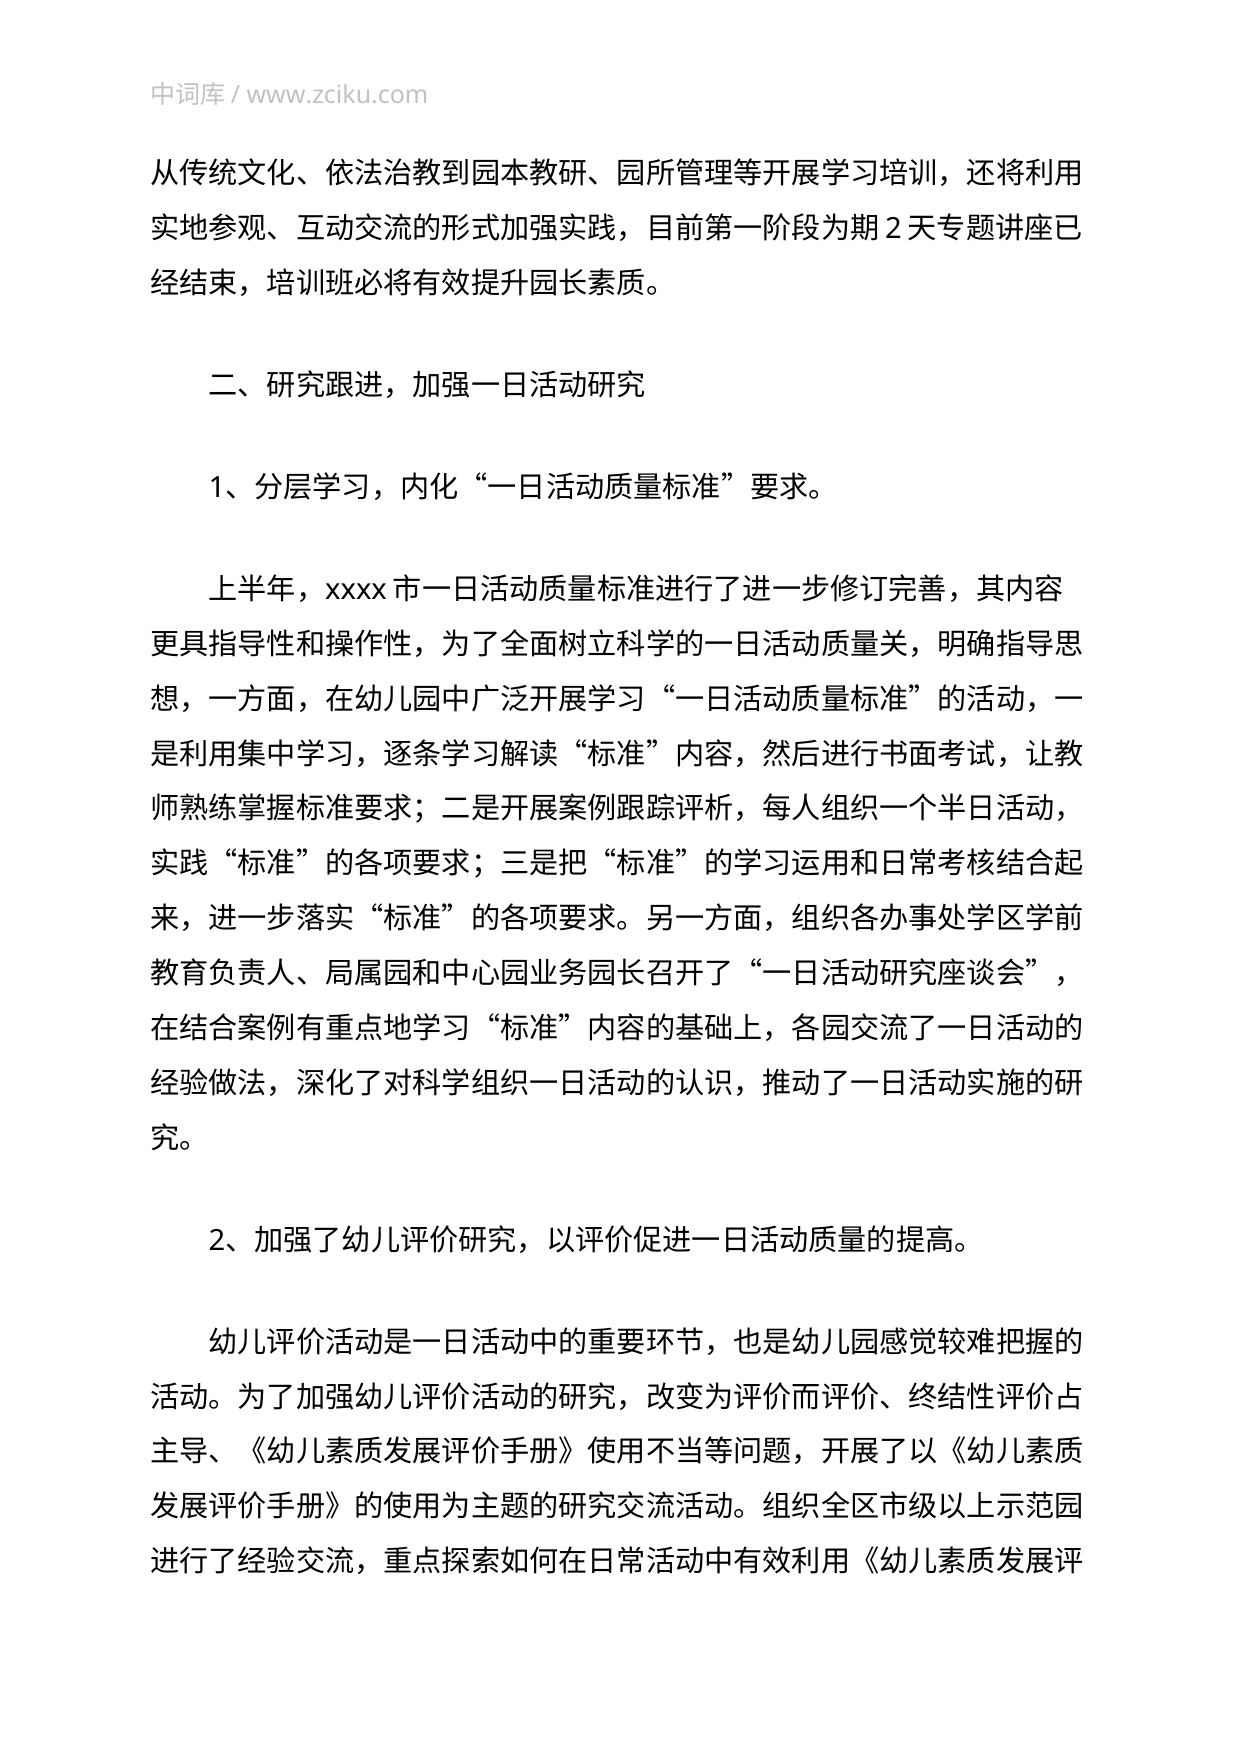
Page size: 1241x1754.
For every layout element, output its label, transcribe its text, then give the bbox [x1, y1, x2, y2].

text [150, 1318, 1090, 1580]
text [150, 150, 1090, 302]
text 二、研究跟进，加强一日活动研究 [150, 362, 1090, 404]
text 1、分层学习，内化“一日活动质量标准”要求。 [150, 463, 1090, 506]
text 2、加强了幼儿评价研究，以评价促进一日活动质量的提高。 [150, 1216, 1090, 1259]
text 上半年，xxxx市一日活动质量标准进行了进一步修订完善，其内容更具指导性和操作性，为了全面树立科学的一日活动质量关，明确指导思想，一方面，在幼儿园中广泛开展学习“一日活动质量标准”的活动，一是利用集中学习，逐条学习解读“标准”内容，然后进行书面考试，让教师熟练掌握标准要求；二是开展案例跟踪评析，每人组织一个半日活动，实践“标准”的各项要求；三是把“标准”的学习运用和日常考核结合起来，进一步落实“标准”的各项要求。另一方面，组织各办事处学区学前教育负责人、局属园和中心园业务园长召开了“一日活动研究座谈会”，在结合案例有重点地学习“标准”内容的基础上，各园交流了一日活动的经验做法，深化了对科学组织一日活动的认识，推动了一日活动实施的研究。 [150, 565, 1090, 1157]
